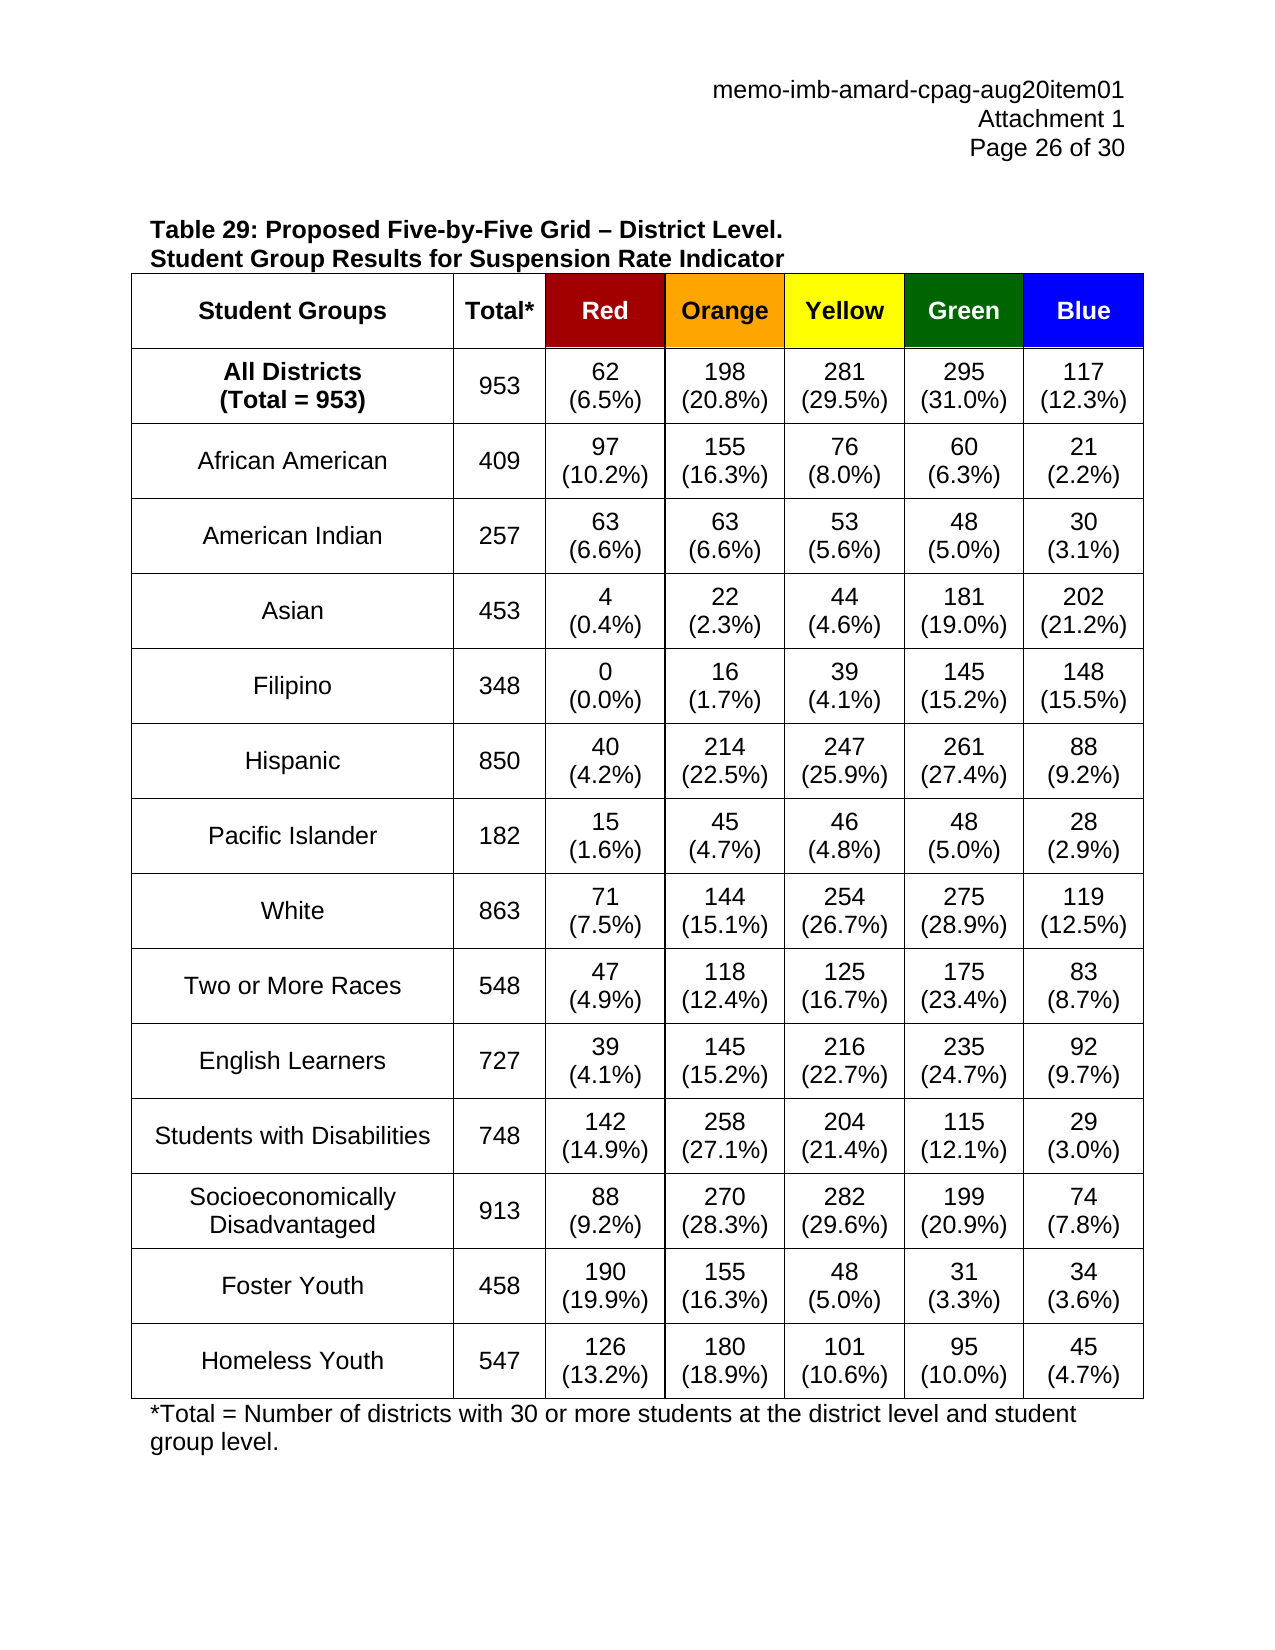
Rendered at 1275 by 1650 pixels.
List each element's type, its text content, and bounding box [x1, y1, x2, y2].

table_cell 88 (9.2%) [1024, 724, 1143, 797]
table_cell 204 (21.4%) [785, 1099, 904, 1172]
table_cell 270 (28.3%) [666, 1174, 784, 1247]
table_cell 182 [454, 799, 545, 872]
table_cell 850 [454, 724, 545, 797]
table_cell Two or More Races [132, 949, 453, 1022]
table_cell 198 (20.8%) [666, 349, 784, 422]
table_cell 63 (6.6%) [546, 499, 664, 572]
table_cell 126 (13.2%) [546, 1324, 664, 1397]
table_cell American Indian [132, 499, 453, 572]
table_cell 235 (24.7%) [905, 1024, 1023, 1097]
table_cell 63 (6.6%) [666, 499, 784, 572]
table_cell 15 (1.6%) [546, 799, 664, 872]
table_cell 62 (6.5%) [546, 349, 664, 422]
table_cell Homeless Youth [132, 1324, 453, 1397]
table_cell 45 (4.7%) [666, 799, 784, 872]
table_cell White [132, 874, 453, 947]
table_cell 48 (5.0%) [905, 799, 1023, 872]
table_cell 60 (6.3%) [905, 424, 1023, 497]
table_cell 101 (10.6%) [785, 1324, 904, 1397]
table_cell 181 (19.0%) [905, 574, 1023, 647]
table_cell 88 (9.2%) [546, 1174, 664, 1247]
table_cell 214 (22.5%) [666, 724, 784, 797]
table_cell 144 (15.1%) [666, 874, 784, 947]
text *Total = Number of districts with 30 or more students at the district level and student group level. [279, 1399, 1125, 1456]
table_cell 34 (3.6%) [1024, 1249, 1143, 1322]
table_cell 16 (1.7%) [666, 649, 784, 722]
table_cell 4 (0.4%) [546, 574, 664, 647]
table_cell 458 [454, 1249, 545, 1322]
table_cell 28 (2.9%) [1024, 799, 1143, 872]
table_cell 39 (4.1%) [785, 649, 904, 722]
table_cell 190 (19.9%) [546, 1249, 664, 1322]
table_cell 0 (0.0%) [546, 649, 664, 722]
table_cell 29 (3.0%) [1024, 1099, 1143, 1172]
table_cell 76 (8.0%) [785, 424, 904, 497]
table_cell 295 (31.0%) [905, 349, 1023, 422]
table_cell 45 (4.7%) [1024, 1324, 1143, 1397]
table_cell 863 [454, 874, 545, 947]
table_cell 117 (12.3%) [1024, 349, 1143, 422]
table_cell 155 (16.3%) [666, 1249, 784, 1322]
table_cell Filipino [132, 649, 453, 722]
table_header Total* [454, 274, 545, 347]
table_cell 119 (12.5%) [1024, 874, 1143, 947]
table_cell 175 (23.4%) [905, 949, 1023, 1022]
table_cell 727 [454, 1024, 545, 1097]
table_cell 548 [454, 949, 545, 1022]
table_cell 953 [454, 349, 545, 422]
table_cell 40 (4.2%) [546, 724, 664, 797]
table_cell 282 (29.6%) [785, 1174, 904, 1247]
table_header Student Groups [132, 274, 453, 347]
table_cell 53 (5.6%) [785, 499, 904, 572]
table_cell 30 (3.1%) [1024, 499, 1143, 572]
table_header Yellow [785, 274, 904, 347]
table_cell Foster Youth [132, 1249, 453, 1322]
table_cell 453 [454, 574, 545, 647]
table_cell 216 (22.7%) [785, 1024, 904, 1097]
table_cell 97 (10.2%) [546, 424, 664, 497]
table_header Red [546, 274, 664, 347]
table_cell African American [132, 424, 453, 497]
table_cell 247 (25.9%) [785, 724, 904, 797]
table_cell All Districts (Total = 953) [132, 349, 453, 422]
table_cell 22 (2.3%) [666, 574, 784, 647]
table_cell 118 (12.4%) [666, 949, 784, 1022]
table_cell 44 (4.6%) [785, 574, 904, 647]
table_cell 199 (20.9%) [905, 1174, 1023, 1247]
table_cell 125 (16.7%) [785, 949, 904, 1022]
table_cell 74 (7.8%) [1024, 1174, 1143, 1247]
table_cell 142 (14.9%) [546, 1099, 664, 1172]
table_header Blue [1024, 274, 1143, 347]
table_cell 202 (21.2%) [1024, 574, 1143, 647]
table_cell 913 [454, 1174, 545, 1247]
table_cell 31 (3.3%) [905, 1249, 1023, 1322]
table_cell 115 (12.1%) [905, 1099, 1023, 1172]
table_cell 39 (4.1%) [546, 1024, 664, 1097]
table_cell 145 (15.2%) [905, 649, 1023, 722]
table_cell 748 [454, 1099, 545, 1172]
table_cell 95 (10.0%) [905, 1324, 1023, 1397]
table_cell 92 (9.7%) [1024, 1024, 1143, 1097]
table_cell Asian [132, 574, 453, 647]
table_cell 83 (8.7%) [1024, 949, 1143, 1022]
table_cell 47 (4.9%) [546, 949, 664, 1022]
table_cell 145 (15.2%) [666, 1024, 784, 1097]
table_cell 48 (5.0%) [785, 1249, 904, 1322]
table_cell 257 [454, 499, 545, 572]
table_cell Socioeconomically Disadvantaged [132, 1174, 453, 1247]
table_cell 21 (2.2%) [1024, 424, 1143, 497]
table_cell 281 (29.5%) [785, 349, 904, 422]
table_header Orange [666, 274, 784, 347]
subtitle Table 29: Proposed Five-by-Five Grid – District Level. Student Group Results for Suspension Rate Indicator [150, 215, 1125, 272]
table_cell 409 [454, 424, 545, 497]
table_header Green [905, 274, 1023, 347]
table_cell 155 (16.3%) [666, 424, 784, 497]
table_cell 275 (28.9%) [905, 874, 1023, 947]
table_cell 348 [454, 649, 545, 722]
table_cell Pacific Islander [132, 799, 453, 872]
table_cell 180 (18.9%) [666, 1324, 784, 1397]
table_cell 46 (4.8%) [785, 799, 904, 872]
table_cell 547 [454, 1324, 545, 1397]
table_cell English Learners [132, 1024, 453, 1097]
table_cell 48 (5.0%) [905, 499, 1023, 572]
table_cell 254 (26.7%) [785, 874, 904, 947]
table_cell 261 (27.4%) [905, 724, 1023, 797]
table_cell 258 (27.1%) [666, 1099, 784, 1172]
table_cell 148 (15.5%) [1024, 649, 1143, 722]
table_cell Hispanic [132, 724, 453, 797]
table_cell 71 (7.5%) [546, 874, 664, 947]
table_cell Students with Disabilities [132, 1099, 453, 1172]
